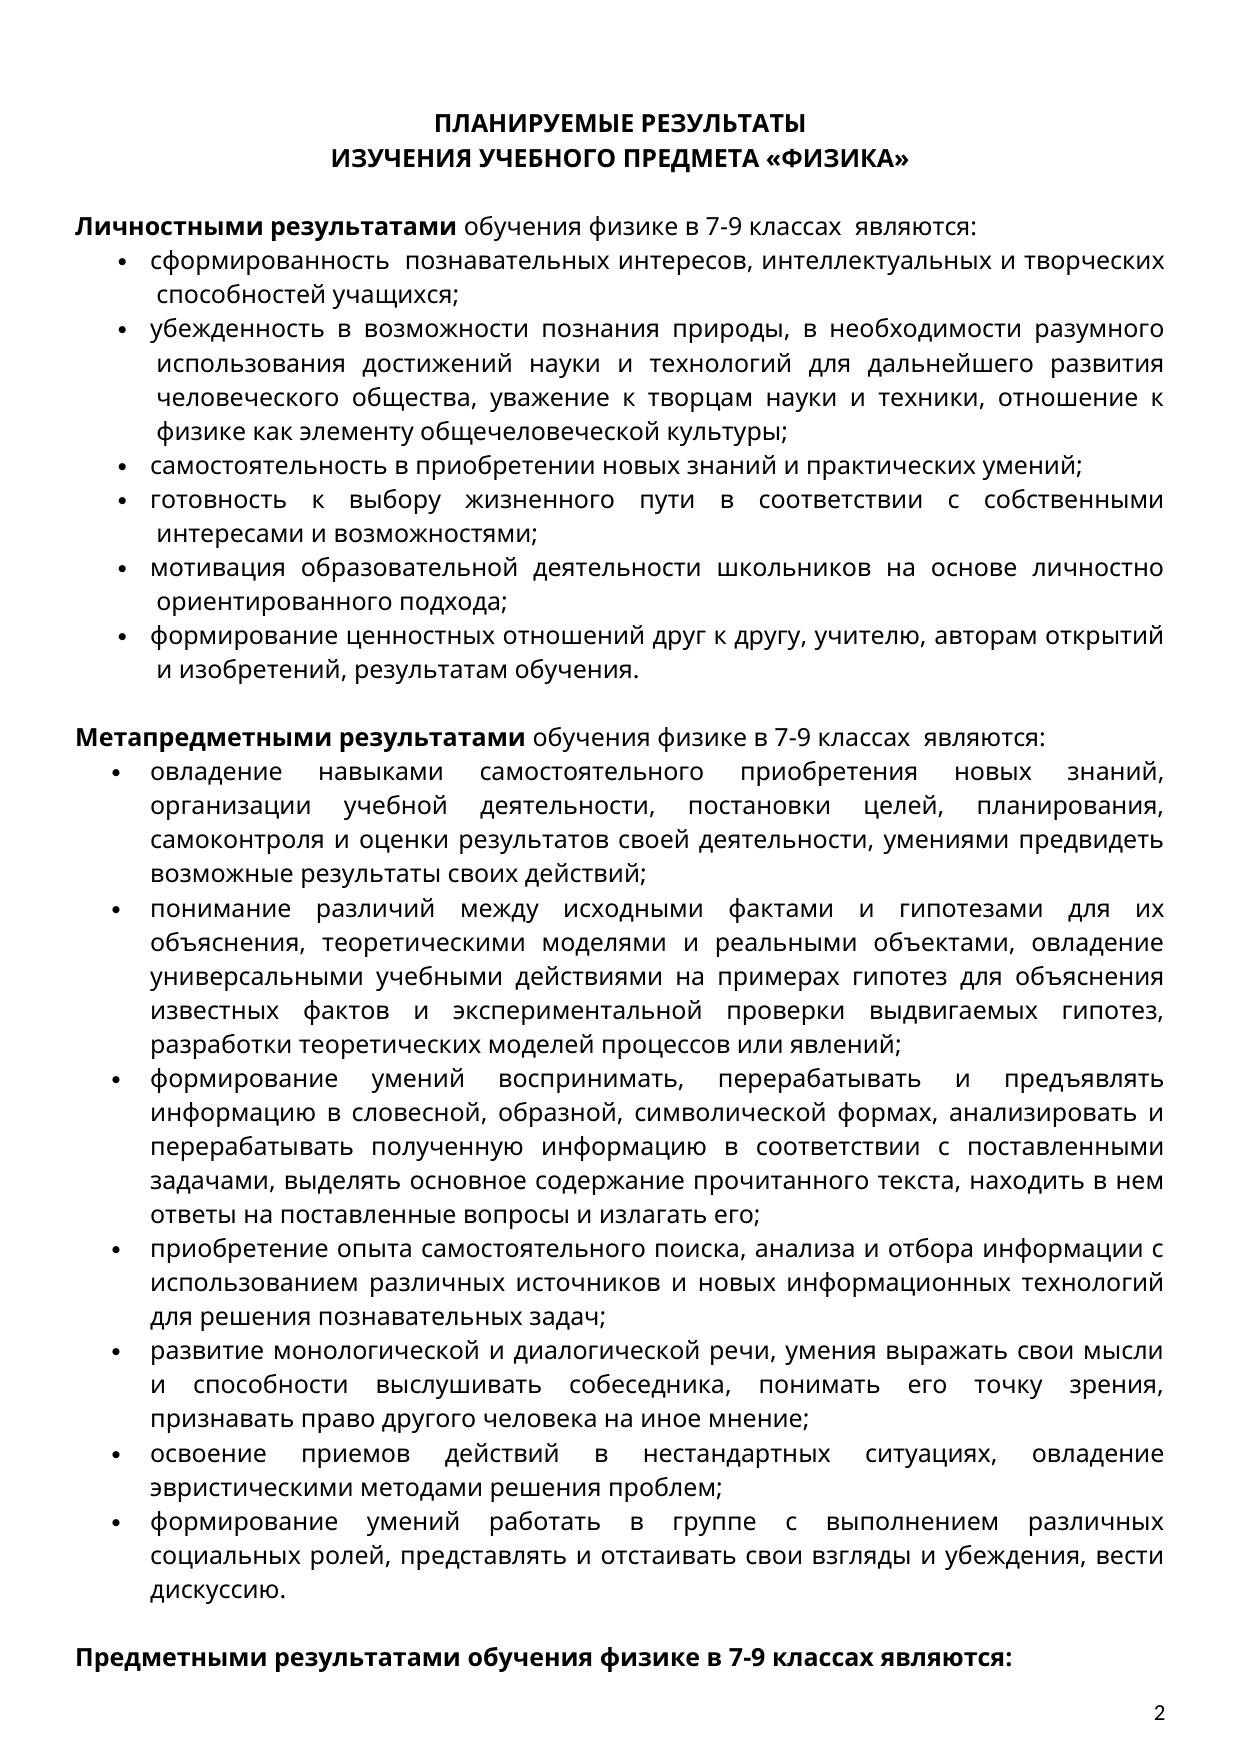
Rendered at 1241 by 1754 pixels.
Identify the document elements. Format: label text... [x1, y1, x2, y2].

list развитие монологической и диалогической речи, умения выражать свои мысли и способности выслушивать собеседника, понимать его точку зрения, признавать право другого человека на иное мнение; [112, 1333, 1165, 1435]
list овладение навыками самостоятельного приобретения новых знаний, организации учебной деятельности, постановки целей, планирования, самоконтроля и оценки результатов своей деятельности, умениями предвидеть возможные результаты своих действий; [112, 754, 1165, 890]
text Предметными результатами обучения физике в 7-9 классах являются: [75, 1639, 1165, 1674]
list формирование ценностных отношений друг к другу, учителю, авторам открытий и изобретений, результатам обучения. [119, 618, 1165, 686]
list мотивация образовательной деятельности школьников на основе личностно ориентированного подхода; [119, 549, 1165, 618]
list формирование умений воспринимать, перерабатывать и предъявлять информацию в словесной, образной, символической формах, анализировать и перерабатывать полученную информацию в соответствии с поставленными задачами, выделять основное содержание прочитанного текста, находить в нем ответы на поставленные вопросы и излагать его; [112, 1061, 1165, 1231]
list формирование умений работать в группе с выполнением различных социальных ролей, представлять и отстаивать свои взгляды и убеждения, вести дискуссию. [112, 1503, 1165, 1606]
list самостоятельность в приобретении новых знаний и практических умений; [119, 447, 1165, 481]
list убежденность в возможности познания природы, в необходимости разумного использования достижений науки и технологий для дальнейшего развития человеческого общества, уважение к творцам науки и техники, отношение к физике как элементу общечеловеческой культуры; [119, 311, 1165, 447]
list понимание различий между исходными фактами и гипотезами для их объяснения, теоретическими моделями и реальными объектами, овладение универсальными учебными действиями на примерах гипотез для объяснения известных фактов и экспериментальной проверки выдвигаемых гипотез, разработки теоретических моделей процессов или явлений; [112, 890, 1165, 1061]
list приобретение опыта самостоятельного поиска, анализа и отбора информации с использованием различных источников и новых информационных технологий для решения познавательных задач; [112, 1231, 1165, 1333]
text ИЗУЧЕНИЯ УЧЕБНОГО ПРЕДМЕТА «ФИЗИКА» [75, 140, 1165, 174]
text Метапредметными результатами обучения физике в 7-9 классах являются: [75, 720, 1165, 754]
list сформированность познавательных интересов, интеллектуальных и творческих способностей учащихся; [119, 242, 1165, 311]
text ПЛАНИРУЕМЫЕ РЕЗУЛЬТАТЫ [75, 106, 1165, 140]
list освоение приемов действий в нестандартных ситуациях, овладение эвристическими методами решения проблем; [112, 1435, 1165, 1503]
list готовность к выбору жизненного пути в соответствии с собственными интересами и возможностями; [119, 481, 1165, 549]
text Личностными результатами обучения физике в 7-9 классах являются: [75, 174, 1165, 242]
